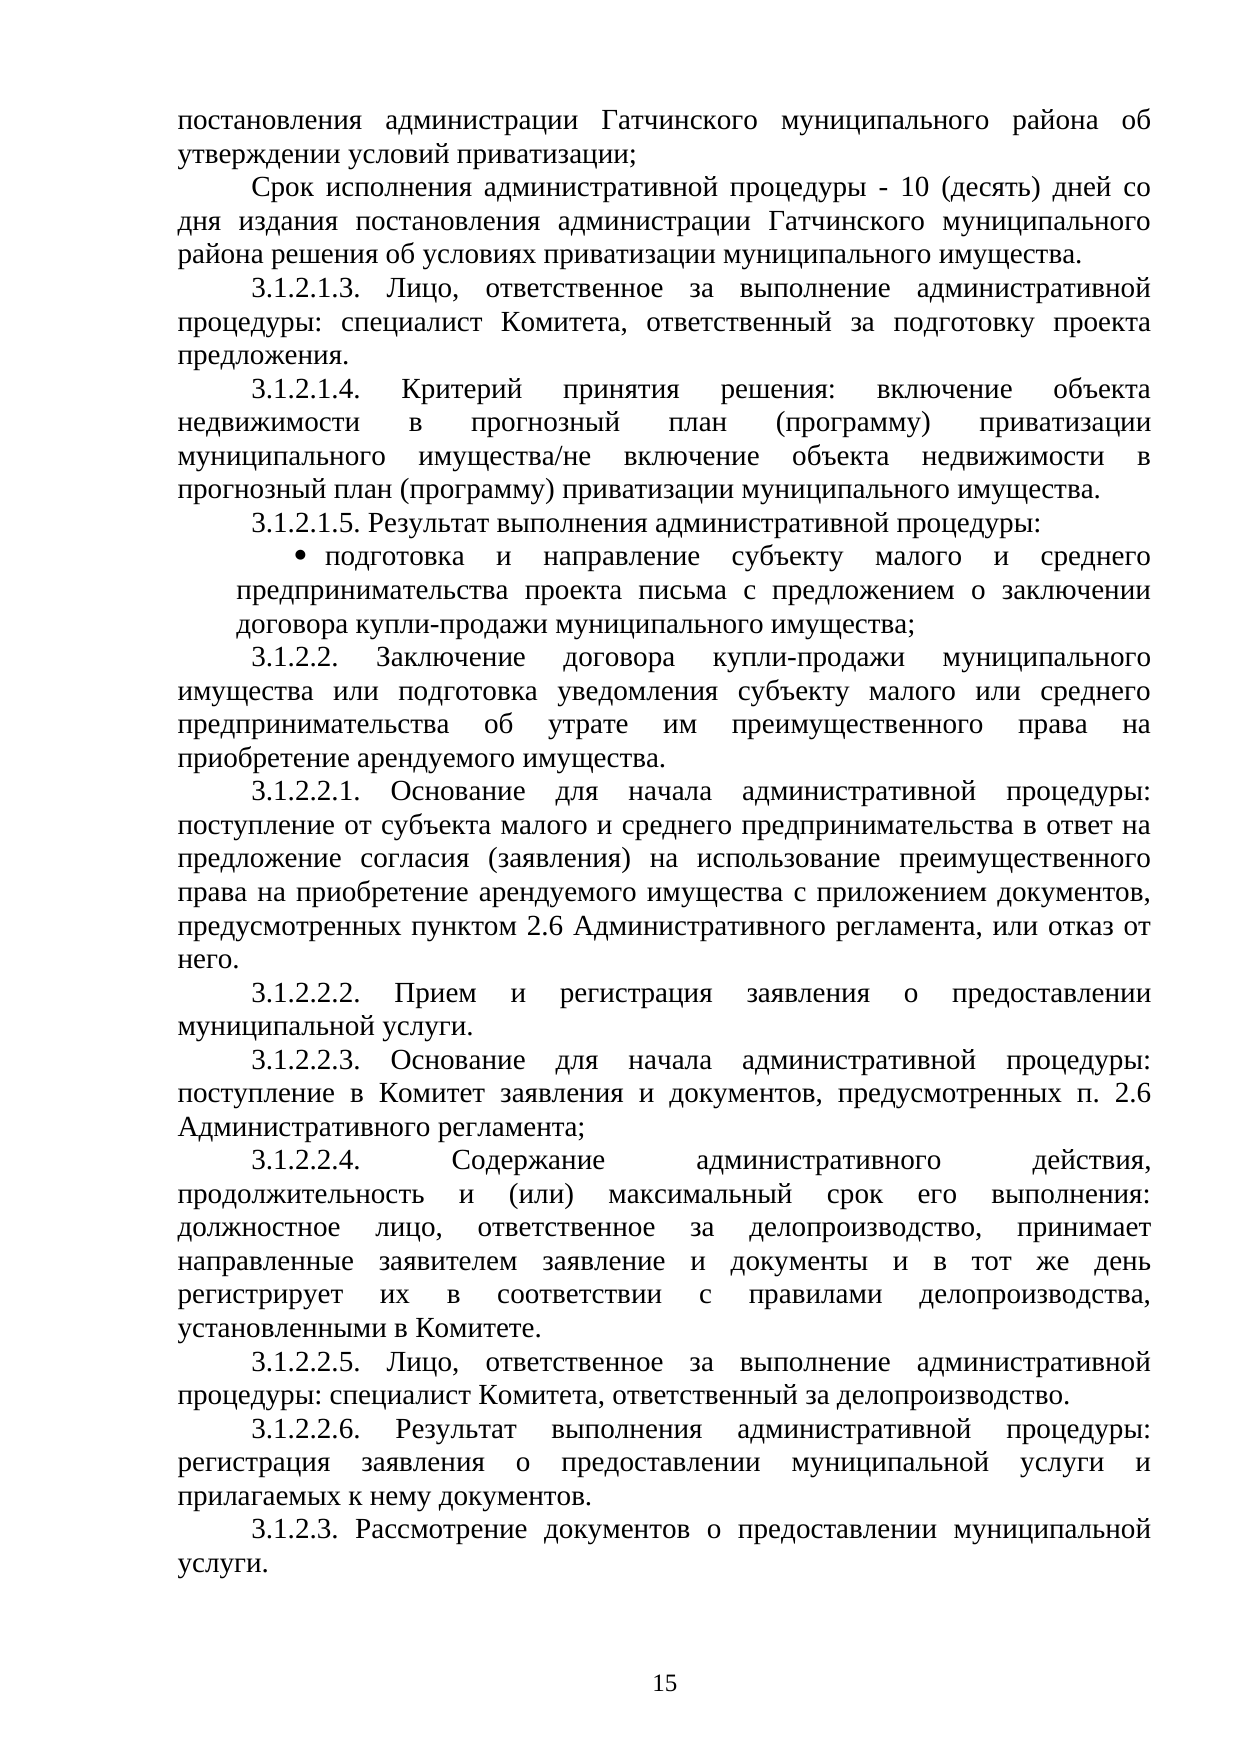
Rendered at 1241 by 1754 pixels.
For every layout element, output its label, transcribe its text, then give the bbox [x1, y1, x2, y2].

text Срок исполнения административной процедуры - 10 (десять) дней со дня издания постановления администрации Гатчинского муниципального района решения об условиях приватизации муниципального имущества. [177, 169, 1152, 270]
list подготовка и направление субъекту малого и среднего предпринимательства проекта письма с предложением о заключении договора купли-продажи муниципального имущества; [236, 538, 1152, 639]
text 3.1.2.2.1. Основание для начала административной процедуры: поступление от субъекта малого и среднего предпринимательства в ответ на предложение согласия (заявления) на использование преимущественного права на приобретение арендуемого имущества с приложением документов, предусмотренных пунктом 2.6 Административного регламента, или отказ от него. [177, 773, 1152, 975]
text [177, 102, 1152, 169]
text 3.1.2.2.6. Результат выполнения административной процедуры: регистрация заявления о предоставлении муниципальной услуги и прилагаемых к нему документов. [177, 1411, 1152, 1511]
text 3.1.2.3. Рассмотрение документов о предоставлении муниципальной услуги. [177, 1511, 1152, 1578]
text 3.1.2.2. Заключение договора купли-продажи муниципального имущества или подготовка уведомления субъекту малого или среднего предпринимательства об утрате им преимущественного права на приобретение арендуемого имущества. [177, 639, 1152, 773]
text 3.1.2.2.2. Прием и регистрация заявления о предоставлении муниципальной услуги. [177, 975, 1152, 1042]
text 3.1.2.2.4. Содержание административного действия, продолжительность и (или) максимальный срок его выполнения: должностное лицо, ответственное за делопроизводство, принимает направленные заявителем заявление и документы и в тот же день регистрирует их в соответствии с правилами делопроизводства, установленными в Комитете. [177, 1142, 1152, 1344]
text 3.1.2.1.3. Лицо, ответственное за выполнение административной процедуры: специалист Комитета, ответственный за подготовку проекта предложения. [177, 270, 1152, 371]
text 3.1.2.2.3. Основание для начала административной процедуры: поступление в Комитет заявления и документов, предусмотренных п. 2.6 Административного регламента; [177, 1042, 1152, 1142]
text 3.1.2.2.5. Лицо, ответственное за выполнение административной процедуры: специалист Комитета, ответственный за делопроизводство. [177, 1344, 1152, 1411]
text 3.1.2.1.5. Результат выполнения административной процедуры: [177, 505, 1152, 538]
text 3.1.2.1.4. Критерий принятия решения: включение объекта недвижимости в прогнозный план (программу) приватизации муниципального имущества/не включение объекта недвижимости в прогнозный план (программу) приватизации муниципального имущества. [177, 371, 1152, 505]
